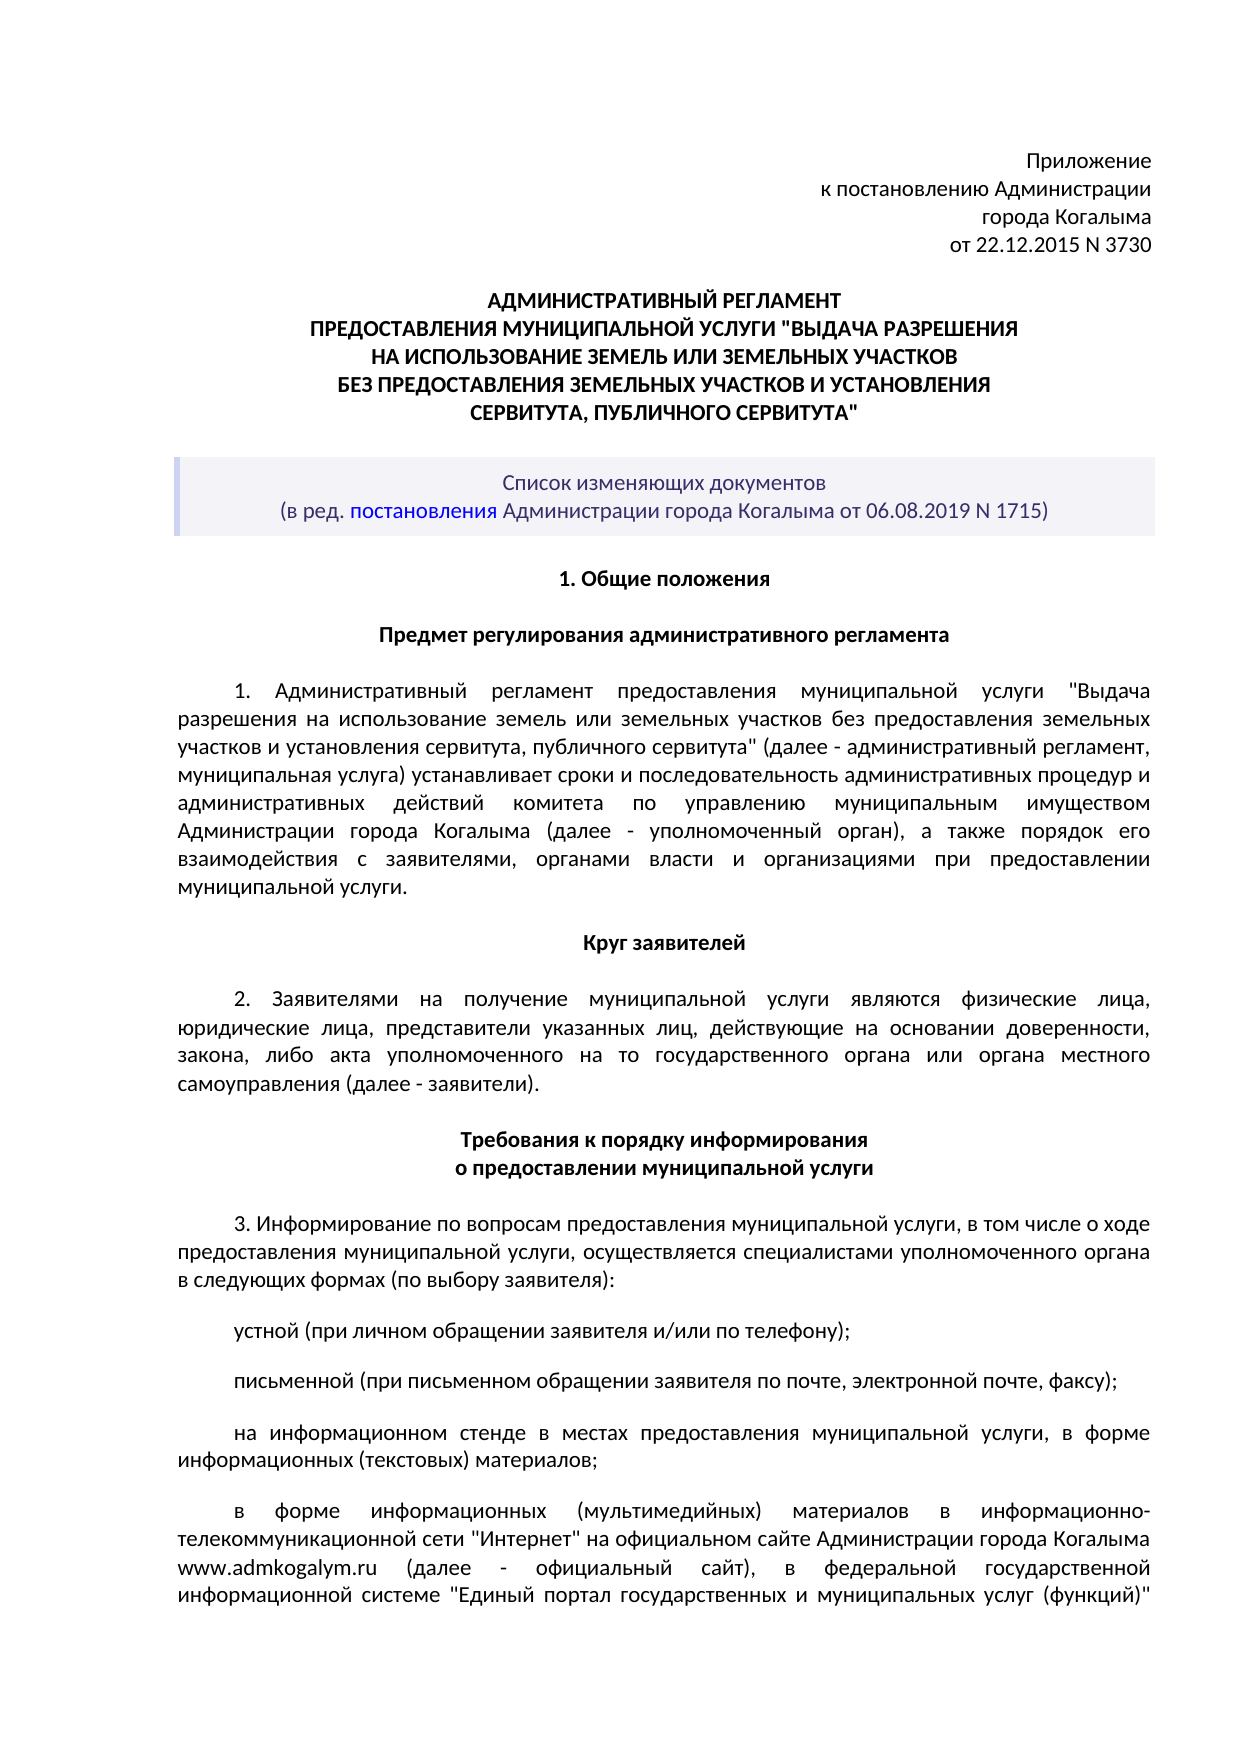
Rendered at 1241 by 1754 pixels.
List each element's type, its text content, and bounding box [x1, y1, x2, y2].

title Предмет регулирования административного регламента [177, 620, 1152, 648]
title СЕРВИТУТА, ПУБЛИЧНОГО СЕРВИТУТА" [177, 398, 1152, 426]
title 1. Общие положения [177, 564, 1152, 592]
text от 22.12.2015 N 3730 [177, 230, 1152, 258]
text устной (при личном обращении заявителя и/или по телефону); [177, 1316, 1152, 1344]
text на информационном стенде в местах предоставления муниципальной услуги, в форме информационных (текстовых) материалов; [177, 1418, 1152, 1474]
text к постановлению Администрации [177, 174, 1152, 202]
title БЕЗ ПРЕДОСТАВЛЕНИЯ ЗЕМЕЛЬНЫХ УЧАСТКОВ И УСТАНОВЛЕНИЯ [177, 370, 1152, 398]
title Круг заявителей [177, 928, 1152, 957]
text 2. Заявителями на получение муниципальной услуги являются физические лица, юридические лица, представители указанных лиц, действующие на основании доверенности, закона, либо акта уполномоченного на то государственного органа или органа местного самоуправления (далее - заявители). [177, 984, 1152, 1097]
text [177, 1497, 1152, 1609]
title ПРЕДОСТАВЛЕНИЯ МУНИЦИПАЛЬНОЙ УСЛУГИ "ВЫДАЧА РАЗРЕШЕНИЯ [177, 314, 1152, 342]
text 3. Информирование по вопросам предоставления муниципальной услуги, в том числе о ходе предоставления муниципальной услуги, осуществляется специалистами уполномоченного органа в следующих формах (по выбору заявителя): [177, 1209, 1152, 1293]
text Приложение [177, 146, 1152, 174]
table_header Список изменяющих документов (в ред. постановления Администрации города Когалыма от 06.08.2019 N 1715) [180, 457, 1149, 536]
text 1. Административный регламент предоставления муниципальной услуги "Выдача разрешения на использование земель или земельных участков без предоставления земельных участков и установления сервитута, публичного сервитута" (далее - административный регламент, муниципальная услуга) устанавливает сроки и последовательность административных процедур и административных действий комитета по управлению муниципальным имуществом Администрации города Когалыма (далее - уполномоченный орган), а также порядок его взаимодействия с заявителями, органами власти и организациями при предоставлении муниципальной услуги. [177, 676, 1152, 901]
text города Когалыма [177, 202, 1152, 230]
text письменной (при письменном обращении заявителя по почте, электронной почте, факсу); [177, 1367, 1152, 1395]
title Требования к порядку информирования [177, 1125, 1152, 1153]
title НА ИСПОЛЬЗОВАНИЕ ЗЕМЕЛЬ ИЛИ ЗЕМЕЛЬНЫХ УЧАСТКОВ [177, 342, 1152, 370]
title о предоставлении муниципальной услуги [177, 1153, 1152, 1181]
title АДМИНИСТРАТИВНЫЙ РЕГЛАМЕНТ [177, 286, 1152, 314]
